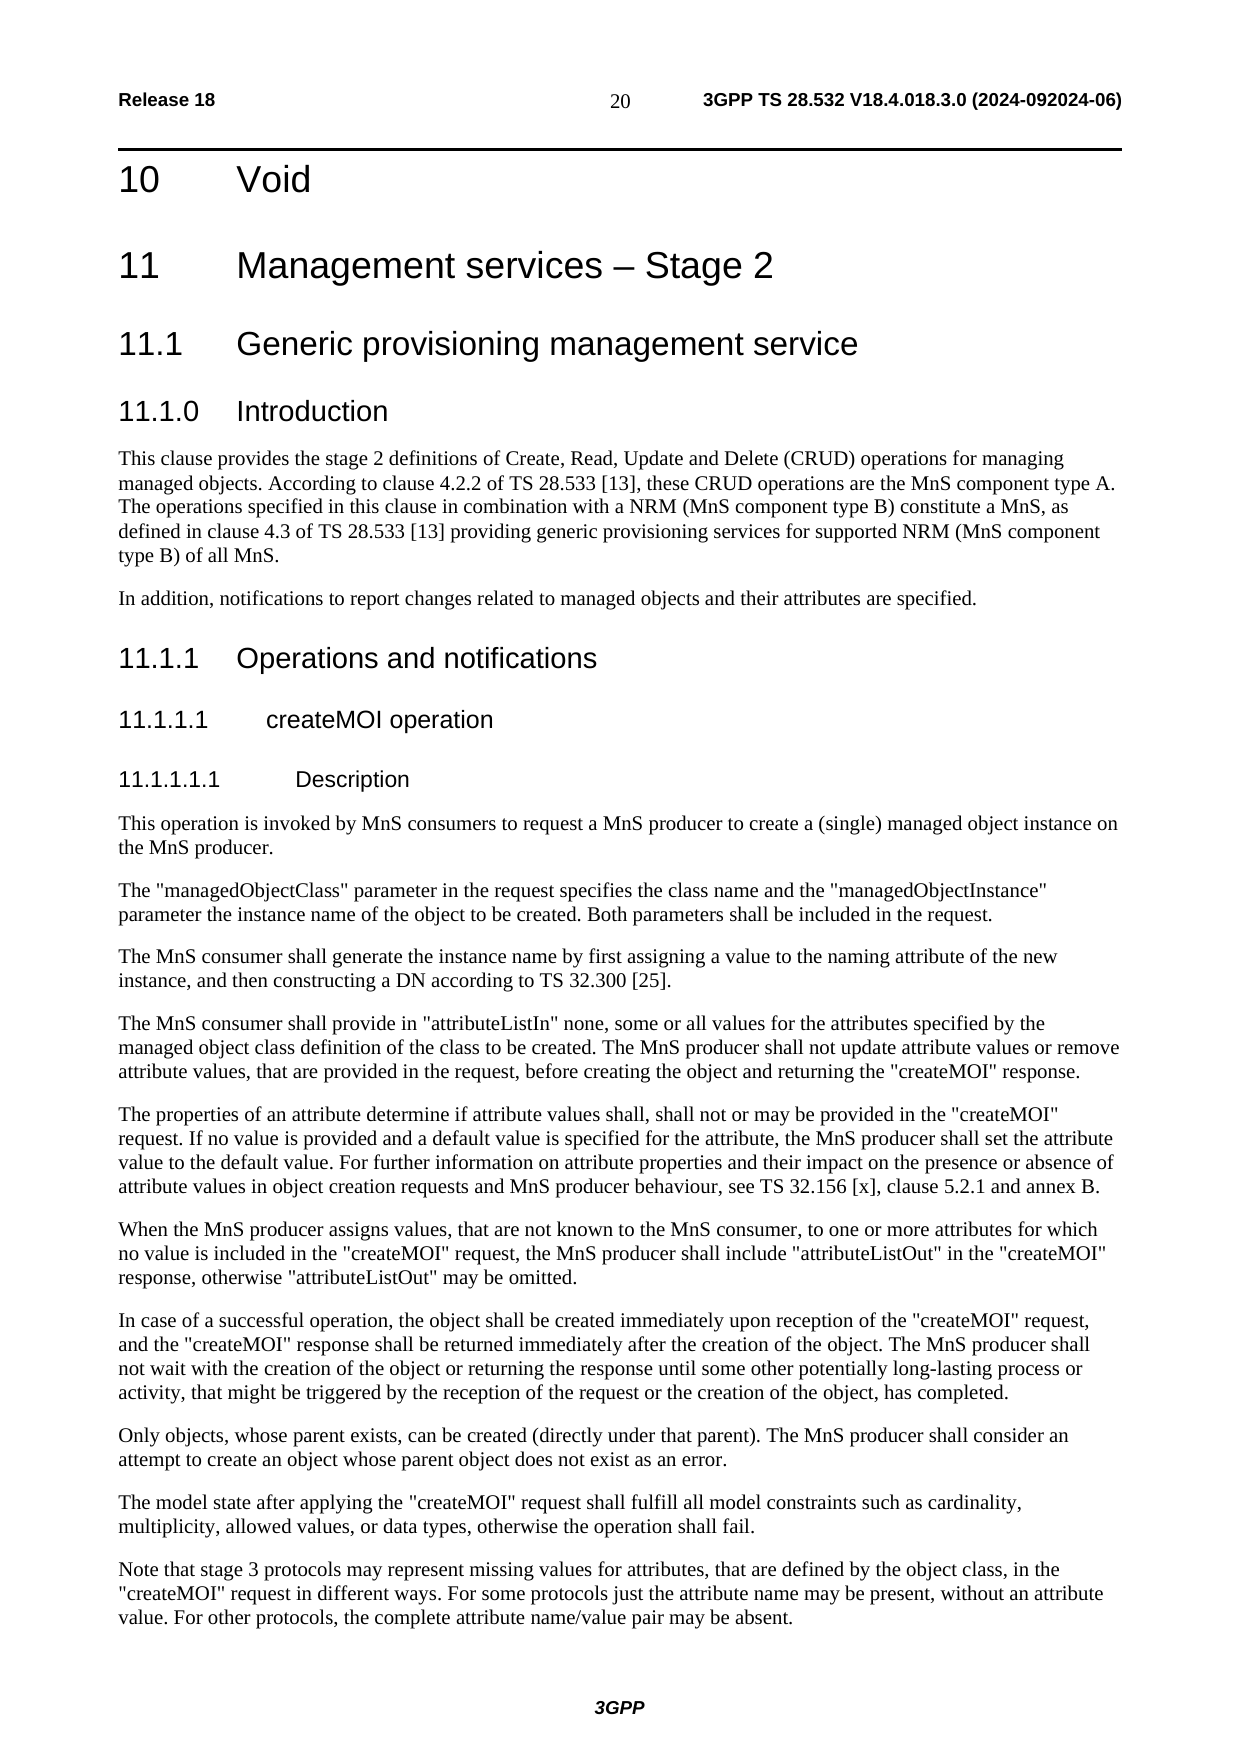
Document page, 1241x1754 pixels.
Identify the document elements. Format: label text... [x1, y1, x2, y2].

subtitle 11.1.1 Operations and notifications [118, 641, 1122, 674]
text This operation is invoked by MnS consumers to request a MnS producer to create a (single) managed object instance on the MnS producer. [118, 811, 1122, 859]
text In addition, notifications to report changes related to managed objects and their attributes are specified. [118, 585, 1122, 609]
text This clause provides the stage 2 definitions of Create, Read, Update and Delete (CRUD) operations for managing managed objects. According to clause 4.2.2 of TS 28.533 [13], these CRUD operations are the MnS component type A. The operations specified in this clause in combination with a NRM (MnS component type B) constitute a MnS, as defined in clause 4.3 of TS 28.533 [13] providing generic provisioning services for supported NRM (MnS component type B) of all MnS. [118, 446, 1122, 567]
subtitle 11.1 Generic provisioning management service [118, 324, 1122, 363]
subtitle 11 Management services – Stage 2 [118, 234, 1122, 287]
subtitle 11.1.1.1 createMOI operation [118, 706, 1122, 734]
text The model state after applying the "createMOI" request shall fulfill all model constraints such as cardinality, multiplicity, allowed values, or data types, otherwise the operation shall fail. [118, 1490, 1122, 1538]
subtitle 11.1.0 Introduction [118, 394, 1122, 428]
text The "managedObjectClass" parameter in the request specifies the class name and the "managedObjectInstance" parameter the instance name of the object to be created. Both parameters shall be included in the request. [118, 877, 1122, 926]
text The properties of an attribute determine if attribute values shall, shall not or may be provided in the "createMOI" request. If no value is provided and a default value is specified for the attribute, the MnS producer shall set the attribute value to the default value. For further information on attribute properties and their impact on the presence or absence of attribute values in object creation requests and MnS producer behaviour, see TS 32.156 [x], clause 5.2.1 and annex B. [118, 1102, 1122, 1198]
text In case of a successful operation, the object shall be created immediately upon reception of the "createMOI" request, and the "createMOI" response shall be returned immediately after the creation of the object. The MnS producer shall not wait with the creation of the object or returning the response until some other potentially long-lasting process or activity, that might be triggered by the reception of the request or the creation of the object, has completed. [118, 1308, 1122, 1404]
text When the MnS producer assigns values, that are not known to the MnS consumer, to one or more attributes for which no value is included in the "createMOI" request, the MnS producer shall include "attributeListOut" in the "createMOI" response, otherwise "attributeListOut" may be omitted. [118, 1217, 1122, 1289]
subtitle 10 Void [118, 151, 1122, 200]
subtitle 11.1.1.1.1 Description [118, 766, 1122, 792]
text Note that stage 3 protocols may represent missing values for attributes, that are defined by the object class, in the "createMOI" request in different ways. For some protocols just the attribute name may be present, without an attribute value. For other protocols, the complete attribute name/value pair may be absent. [118, 1557, 1122, 1629]
text The MnS consumer shall provide in "attributeListIn" none, some or all values for the attributes specified by the managed object class definition of the class to be created. The MnS producer shall not update attribute values or remove attribute values, that are provided in the request, before creating the object and returning the "createMOI" response. [118, 1011, 1122, 1083]
text The MnS consumer shall generate the instance name by first assigning a value to the naming attribute of the new instance, and then constructing a DN according to TS 32.300 [25]. [118, 944, 1122, 992]
text Only objects, whose parent exists, can be created (directly under that parent). The MnS producer shall consider an attempt to create an object whose parent object does not exist as an error. [118, 1423, 1122, 1471]
